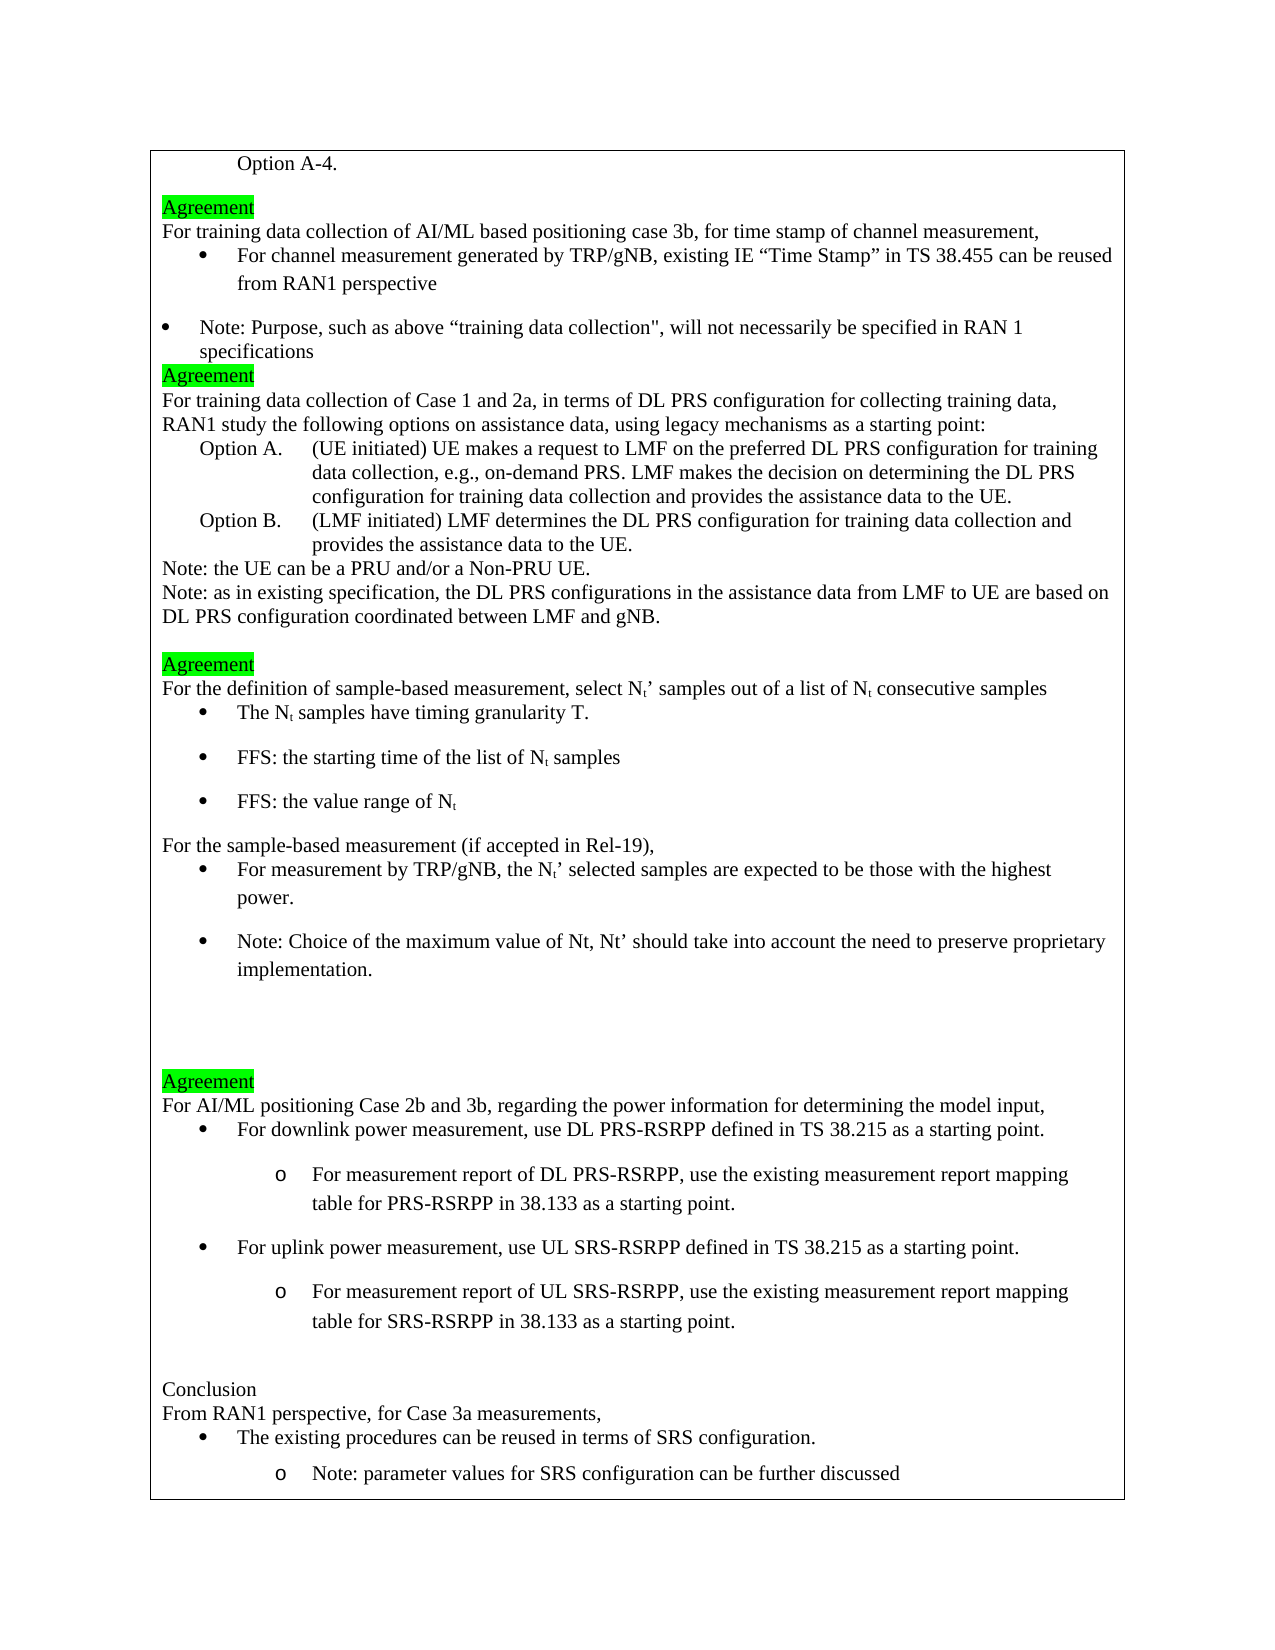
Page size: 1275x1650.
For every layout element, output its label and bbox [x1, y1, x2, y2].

table_header [151, 151, 1124, 1499]
